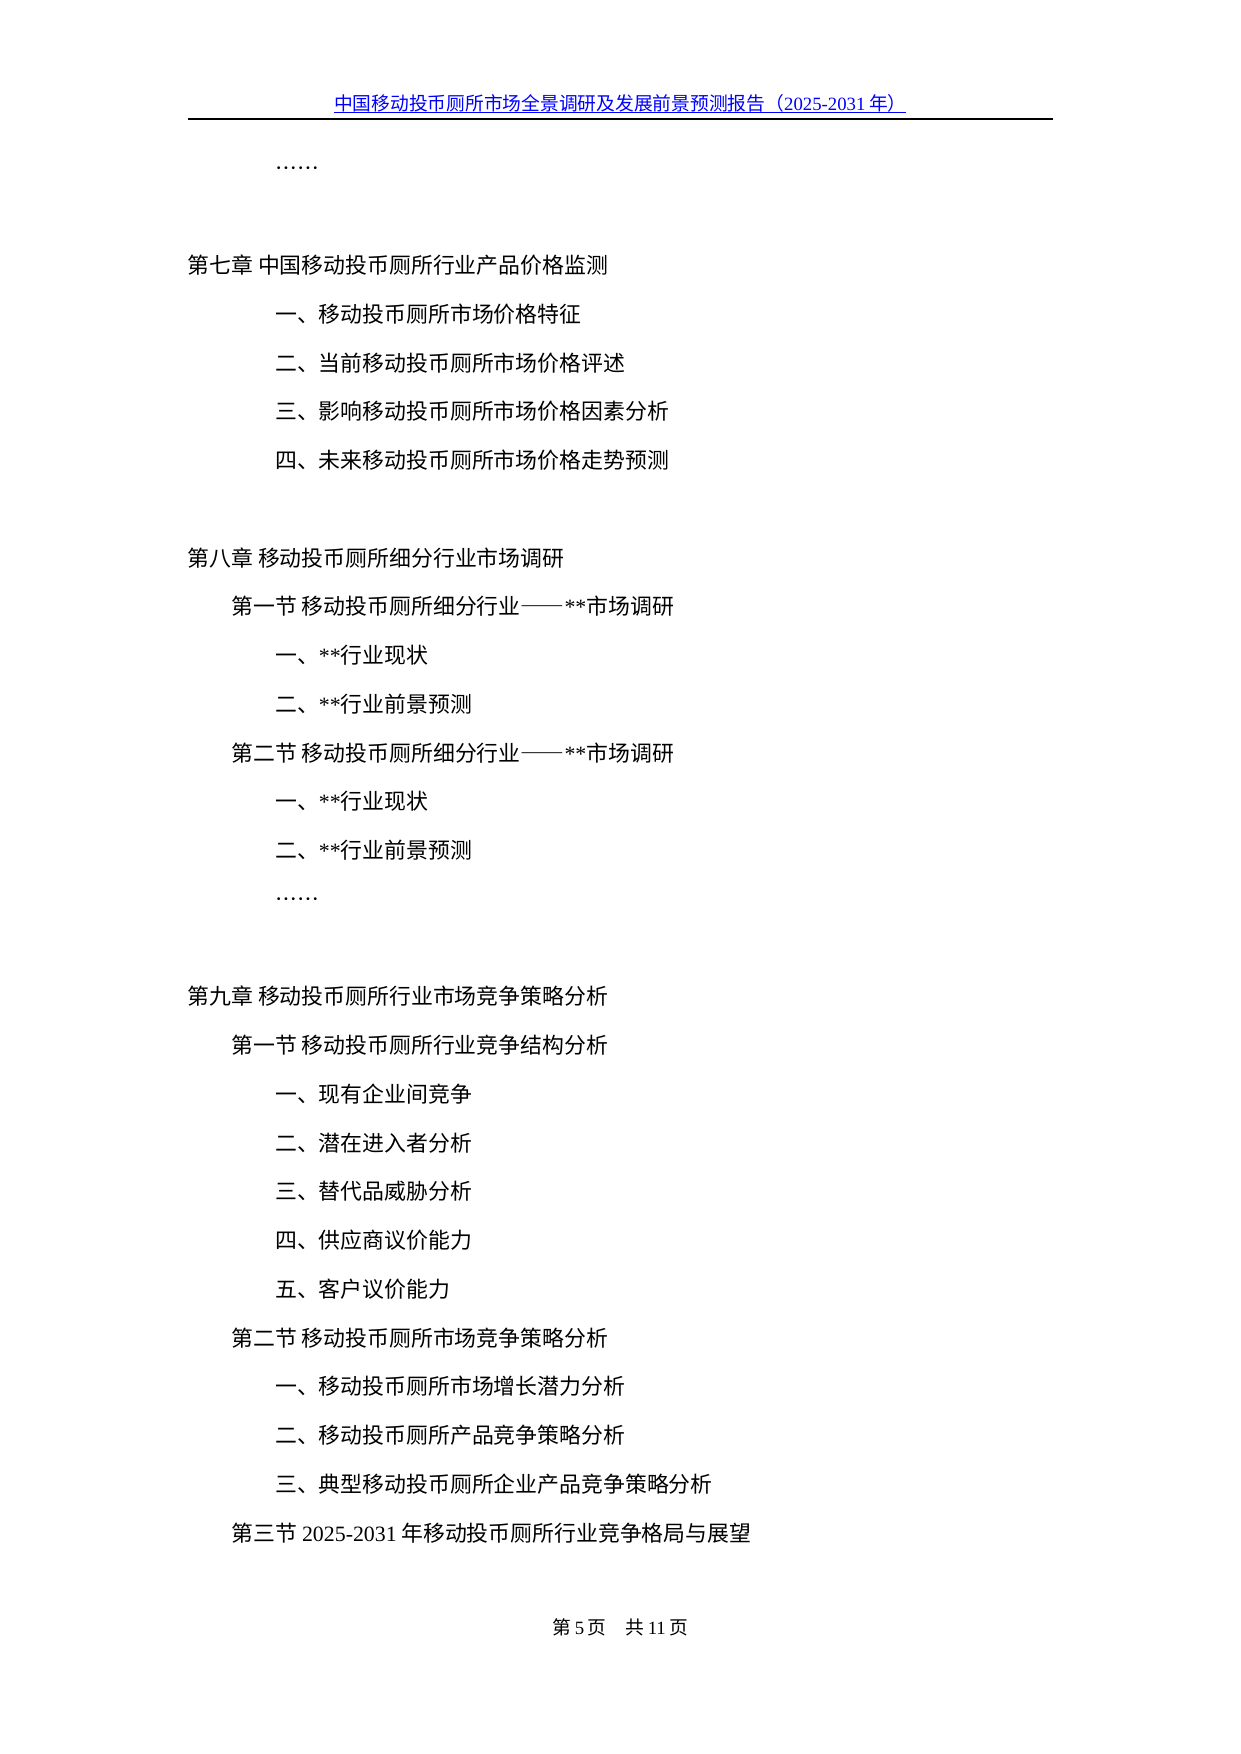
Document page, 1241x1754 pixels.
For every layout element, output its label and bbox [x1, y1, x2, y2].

text [187, 150, 1053, 1548]
